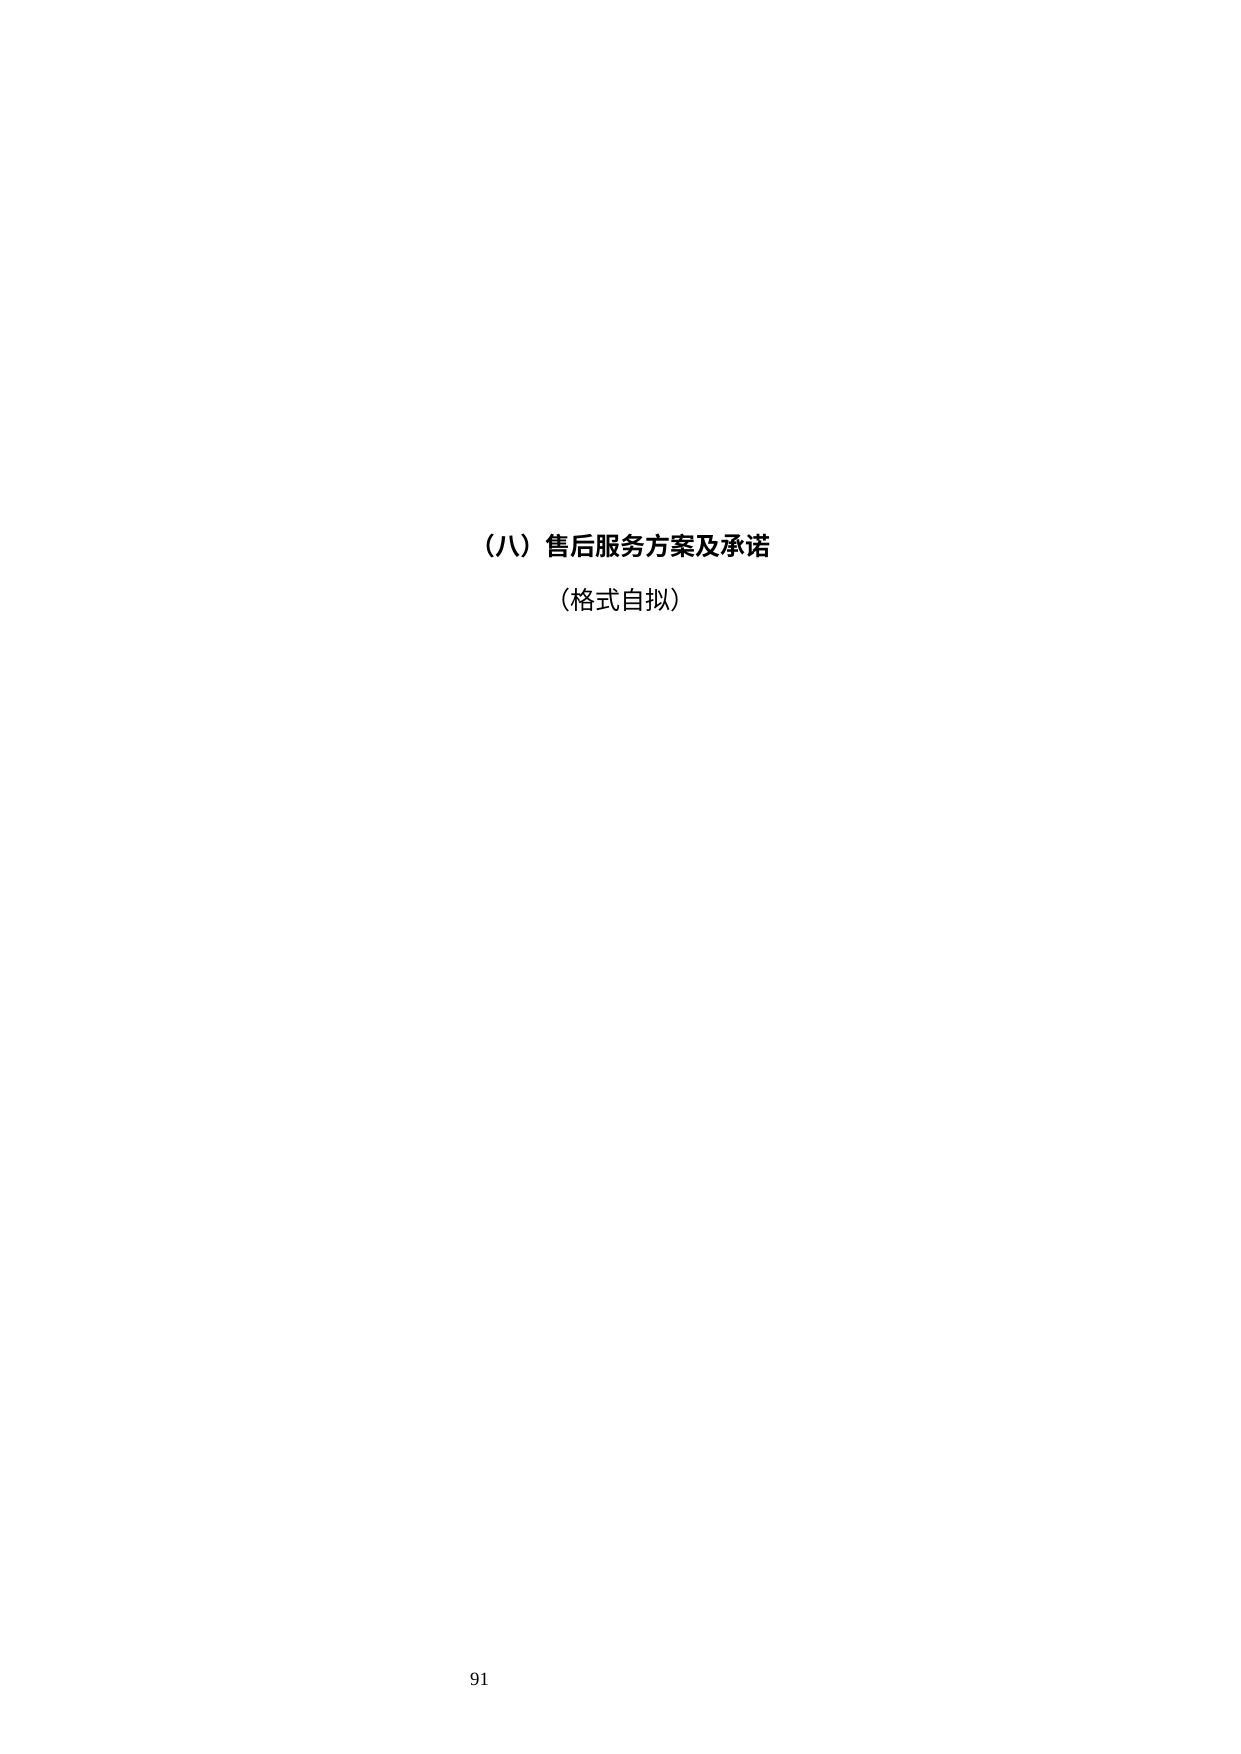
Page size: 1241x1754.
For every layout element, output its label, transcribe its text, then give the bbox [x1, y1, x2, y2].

text （格式自拟） [118, 581, 1122, 617]
subtitle （八）售后服务方案及承诺 [118, 526, 1122, 563]
